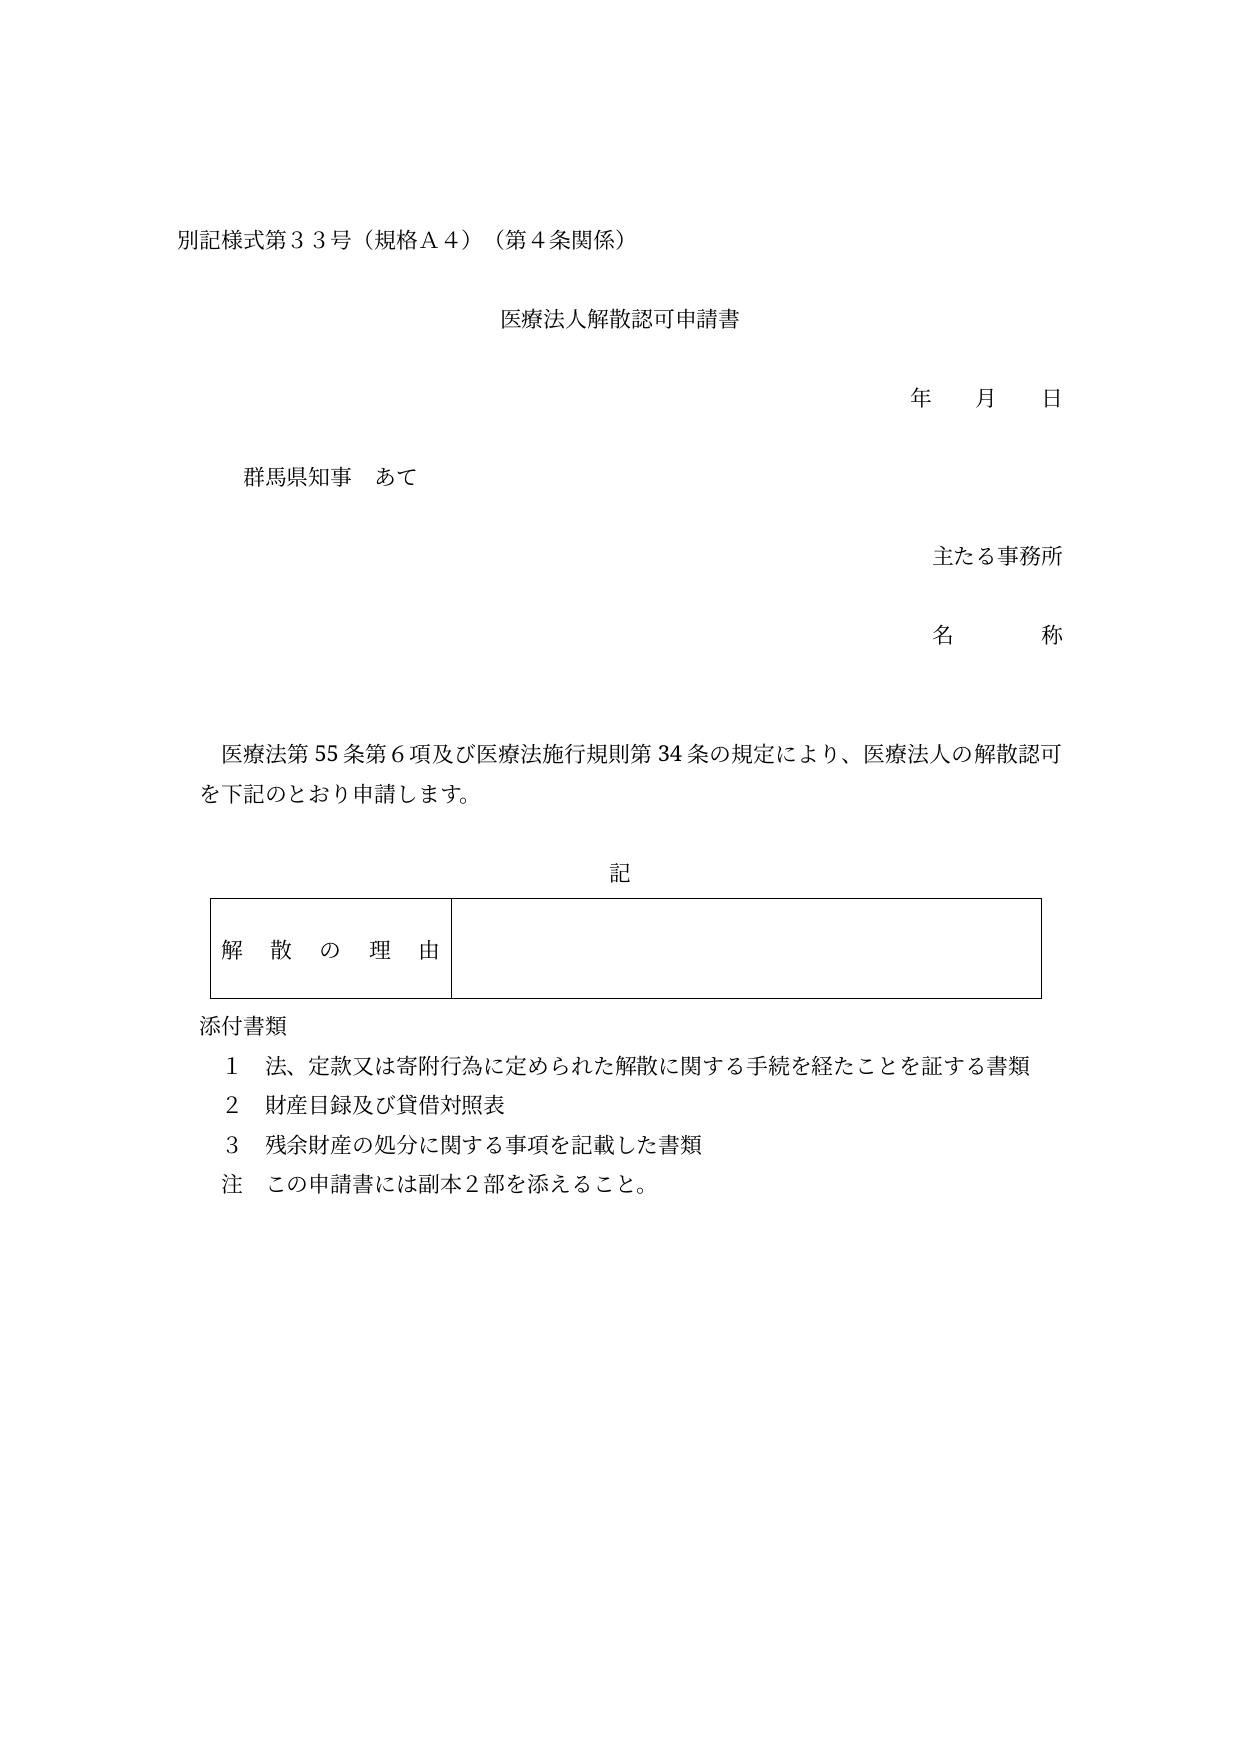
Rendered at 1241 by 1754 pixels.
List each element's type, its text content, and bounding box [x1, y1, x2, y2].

text １ 法、定款又は寄附行為に定められた解散に関する手続を経たことを証する書類 [221, 1045, 1063, 1084]
text 医療法人解散認可申請書 [177, 298, 1063, 338]
text 名 称 [177, 615, 1063, 654]
text 注 この申請書には副本２部を添えること。 [221, 1164, 1063, 1203]
text 年 月 日 [177, 377, 1063, 417]
text 別記様式第３３号（規格Ａ４）（第４条関係） [177, 219, 1063, 258]
text ３ 残余財産の処分に関する事項を記載した書類 [221, 1124, 1063, 1164]
text 群馬県知事 あて [177, 456, 1063, 496]
table_header 解散の理由 [211, 899, 451, 998]
text 記 [177, 852, 1063, 892]
text ２ 財産目録及び貸借対照表 [221, 1084, 1063, 1124]
text 主たる事務所 [177, 536, 1063, 575]
text 医療法第55条第６項及び医療法施行規則第34条の規定により、医療法人の解散認可を下記のとおり申請します。 [177, 733, 1063, 813]
text 添付書類 [177, 1005, 1063, 1045]
table_header [452, 899, 1041, 998]
